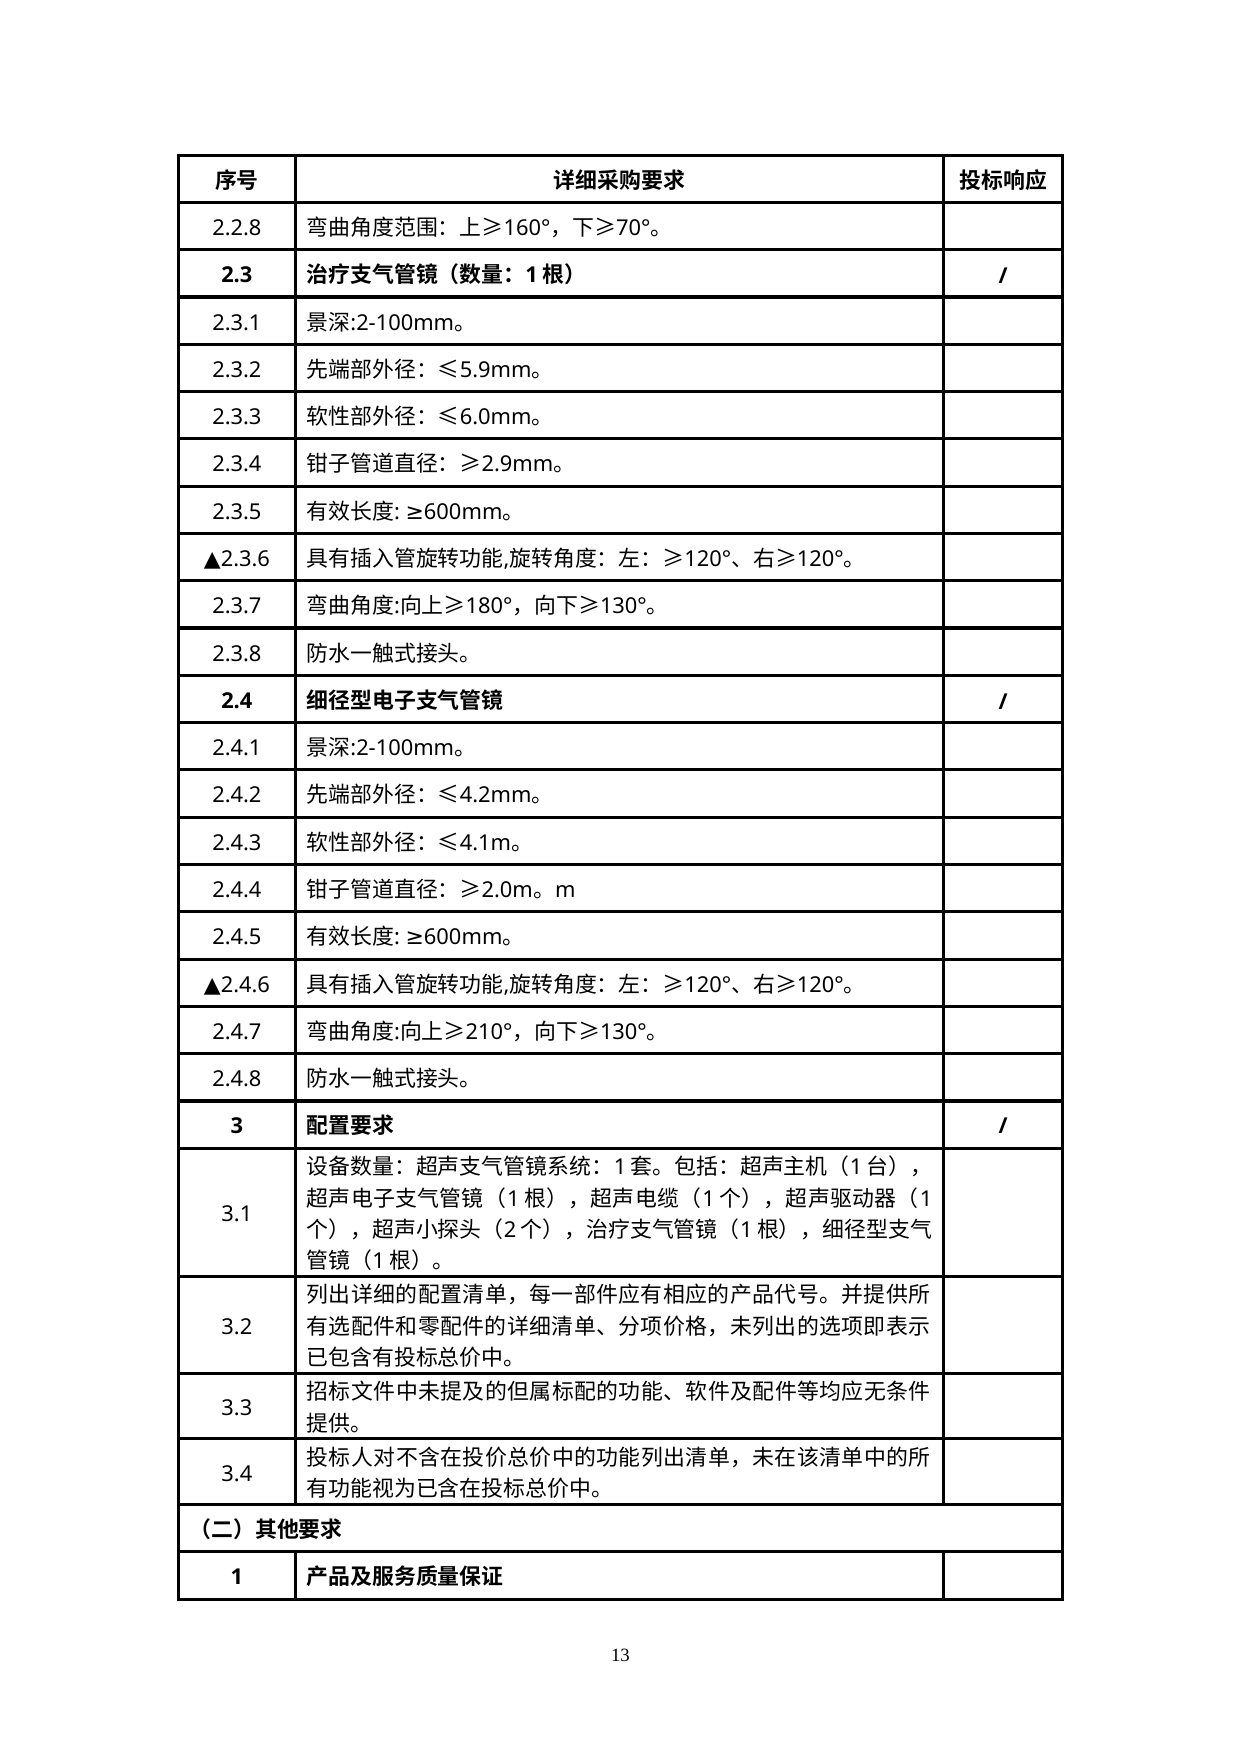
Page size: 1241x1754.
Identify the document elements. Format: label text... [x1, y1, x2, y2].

table_cell [945, 866, 1061, 910]
table_cell 投标人对不含在投价总价中的功能列出清单，未在该清单中的所有功能视为已含在投标总价中。 [297, 1440, 942, 1503]
table_cell 2.3.3 [180, 393, 294, 437]
table_cell 2.4.5 [180, 913, 294, 957]
table_cell [945, 961, 1061, 1005]
table_cell 配置要求 [297, 1103, 942, 1147]
table_cell [945, 393, 1061, 437]
table_cell [945, 1278, 1061, 1372]
table_cell （二）其他要求 [180, 1506, 1061, 1550]
table_cell 2.3 [180, 251, 294, 295]
table_cell 设备数量：超声支气管镜系统：1套。包括：超声主机（1台），超声电子支气管镜（1根），超声电缆（1个），超声驱动器（1个），超声小探头（2个），治疗支气管镜（1根），细径型支气管镜（1根）。 [297, 1150, 942, 1275]
table_cell 防水一触式接头。 [297, 630, 942, 674]
table_cell 招标文件中未提及的但属标配的功能、软件及配件等均应无条件提供。 [297, 1375, 942, 1437]
table_cell 2.3.5 [180, 488, 294, 532]
table_cell 景深:2-100mm。 [297, 724, 942, 768]
table_cell / [945, 251, 1061, 295]
table_cell / [945, 677, 1061, 721]
table_cell [945, 1150, 1061, 1275]
table_cell 具有插入管旋转功能,旋转角度：左：≥120°、右≥120°。 [297, 535, 942, 579]
table_header 序号 [180, 157, 294, 201]
table_cell 治疗支气管镜（数量：1根） [297, 251, 942, 295]
table_cell 产品及服务质量保证 [297, 1553, 942, 1597]
table_cell 软性部外径：≤4.1m。 [297, 819, 942, 863]
table_cell 2.4.2 [180, 771, 294, 816]
table_cell [945, 630, 1061, 674]
table_cell [945, 1055, 1061, 1099]
table_cell 弯曲角度:向上≥180°，向下≥130°。 [297, 582, 942, 626]
table_cell 2.4.3 [180, 819, 294, 863]
table_cell 3.1 [180, 1150, 294, 1275]
table_cell [945, 819, 1061, 863]
table_cell 具有插入管旋转功能,旋转角度：左：≥120°、右≥120°。 [297, 961, 942, 1005]
table_cell 2.3.8 [180, 630, 294, 674]
table_cell 弯曲角度:向上≥210°，向下≥130°。 [297, 1008, 942, 1052]
table_cell 2.3.7 [180, 582, 294, 626]
table_cell 列出详细的配置清单，每一部件应有相应的产品代号。并提供所有选配件和零配件的详细清单、分项价格，未列出的选项即表示已包含有投标总价中。 [297, 1278, 942, 1372]
table_cell 弯曲角度范围：上≥160°，下≥70°。 [297, 204, 942, 248]
table_cell 3.4 [180, 1440, 294, 1503]
table_cell 1 [180, 1553, 294, 1597]
table_cell 3.3 [180, 1375, 294, 1437]
table_cell [945, 582, 1061, 626]
table_cell [945, 535, 1061, 579]
table_cell ▲2.4.6 [180, 961, 294, 1005]
table_cell [945, 1553, 1061, 1597]
table_cell 2.4.4 [180, 866, 294, 910]
table_cell 有效长度: ≥600mm。 [297, 913, 942, 957]
table_cell [945, 771, 1061, 816]
table_cell / [945, 1103, 1061, 1147]
table_cell 3 [180, 1103, 294, 1147]
table_cell 景深:2-100mm。 [297, 299, 942, 343]
table_cell 细径型电子支气管镜 [297, 677, 942, 721]
table_cell 2.3.2 [180, 346, 294, 390]
table_cell [945, 913, 1061, 957]
table_cell 2.4.7 [180, 1008, 294, 1052]
table_cell 防水一触式接头。 [297, 1055, 942, 1099]
table_cell [945, 488, 1061, 532]
table_cell 2.2.8 [180, 204, 294, 248]
table_cell 软性部外径：≤6.0mm。 [297, 393, 942, 437]
table_cell [945, 1440, 1061, 1503]
table_cell 先端部外径：≤5.9mm。 [297, 346, 942, 390]
table_header 详细采购要求 [297, 157, 942, 201]
table_cell 2.3.4 [180, 440, 294, 484]
table_cell 先端部外径：≤4.2mm。 [297, 771, 942, 816]
table_cell 3.2 [180, 1278, 294, 1372]
table_cell 2.4 [180, 677, 294, 721]
table_cell 2.4.1 [180, 724, 294, 768]
table_cell 钳子管道直径：≥2.0m。m [297, 866, 942, 910]
table_cell [945, 1375, 1061, 1437]
table_cell [945, 204, 1061, 248]
table_cell [945, 1008, 1061, 1052]
table_cell [945, 724, 1061, 768]
table_header 投标响应 [945, 157, 1061, 201]
table_cell 有效长度: ≥600mm。 [297, 488, 942, 532]
table_cell 钳子管道直径：≥2.9mm。 [297, 440, 942, 484]
table_cell [945, 440, 1061, 484]
table_cell 2.4.8 [180, 1055, 294, 1099]
table_cell [945, 346, 1061, 390]
table_cell 2.3.1 [180, 299, 294, 343]
table_cell ▲2.3.6 [180, 535, 294, 579]
table_cell [945, 299, 1061, 343]
